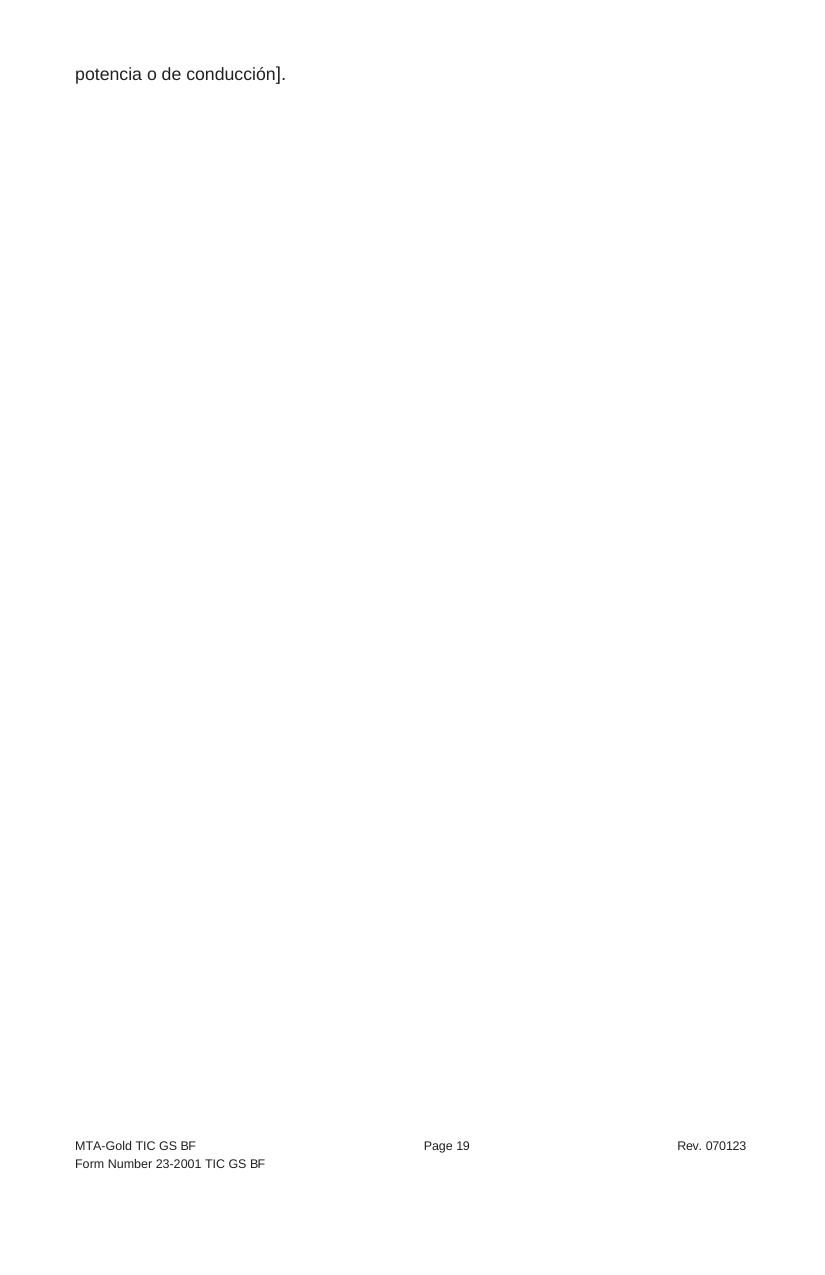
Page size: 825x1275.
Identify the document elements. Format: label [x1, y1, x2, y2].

text [75, 62, 751, 84]
